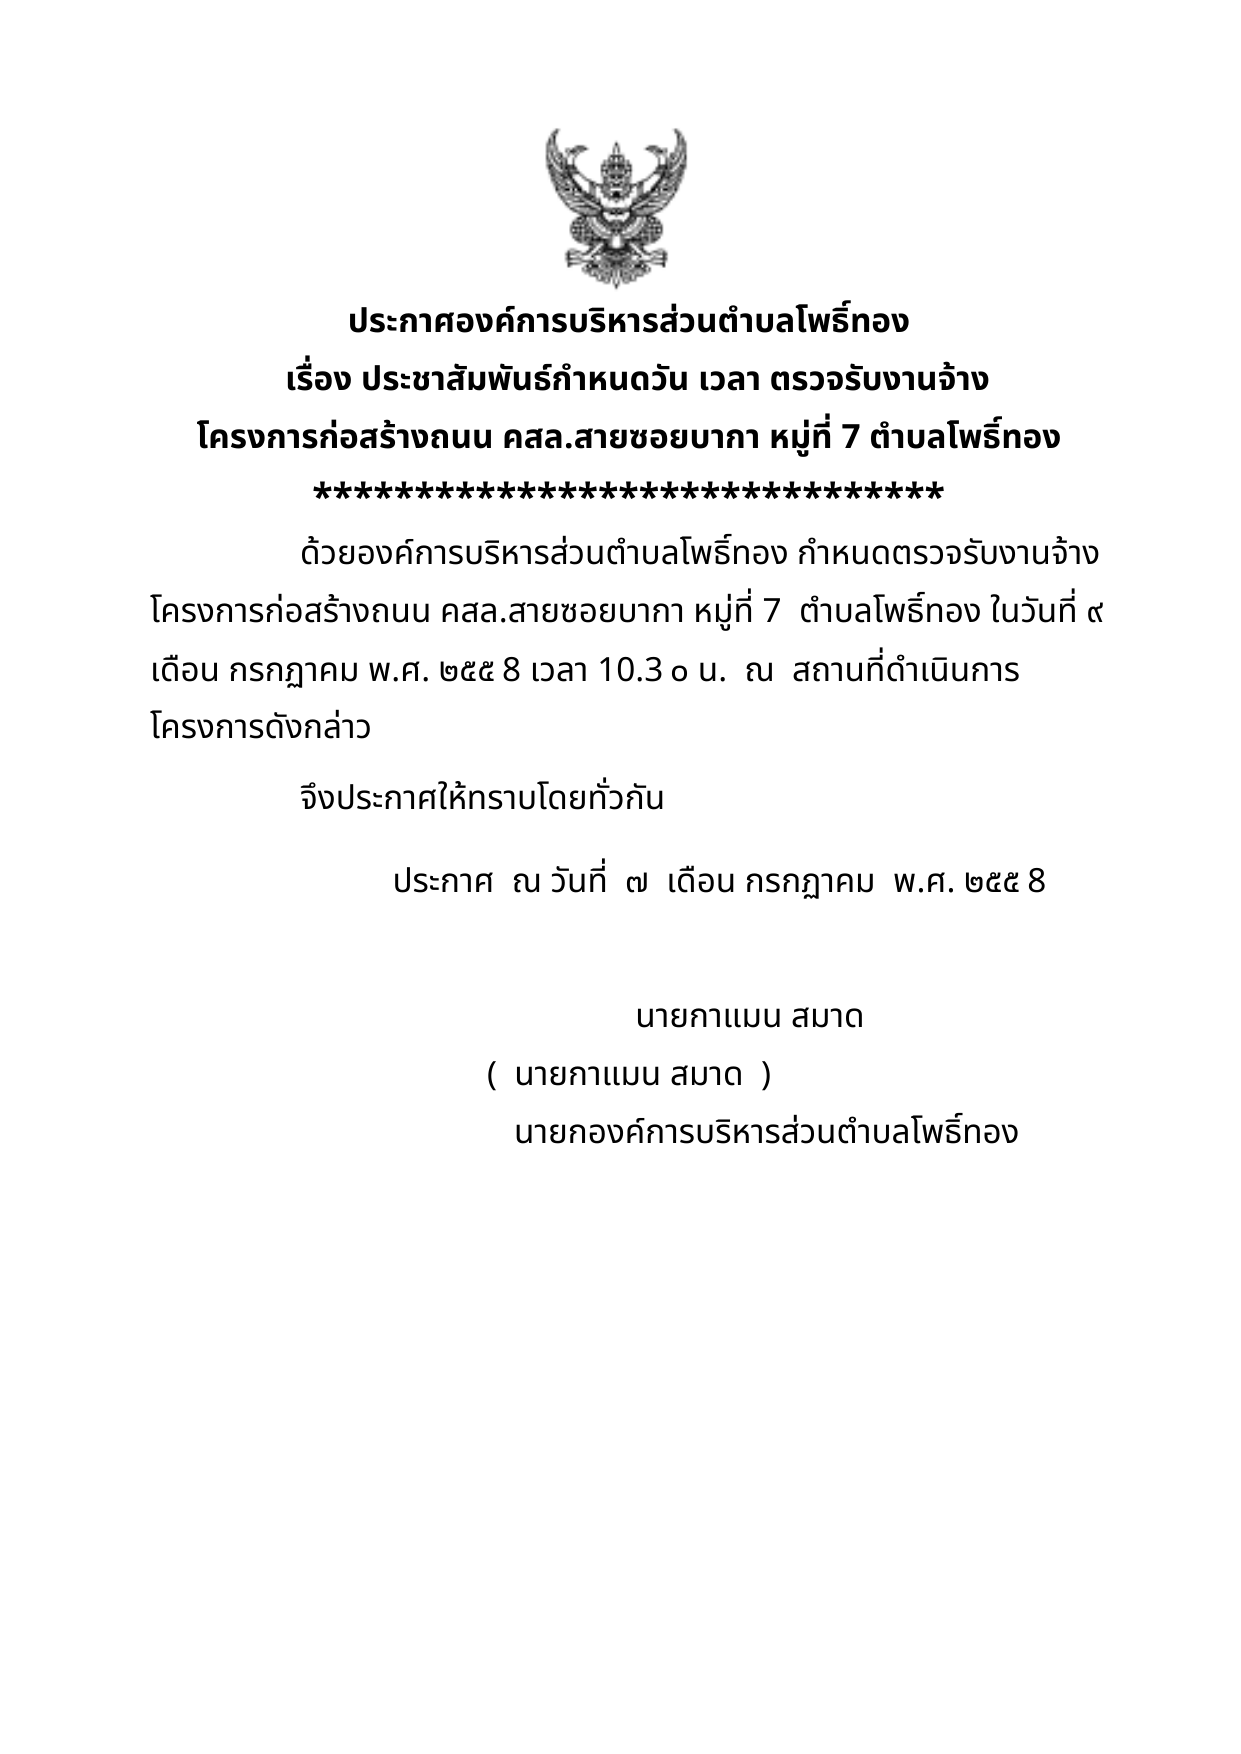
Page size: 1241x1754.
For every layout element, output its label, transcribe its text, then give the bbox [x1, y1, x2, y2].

text ด้วยองค์การบริหารส่วนตำบลโพธิ์ทอง กำหนดตรวจรับงานจ้างโครงการก่อสร้างถนน คสล.สายซอยบากา หมู่ที่ 7 ตำบลโพธิ์ทอง ในวันที่ ๙ เดือน กรกฏาคม พ.ศ. ๒๕๕8 เวลา 10.3๐ น. ณ สถานที่ดำเนินการโครงการดังกล่าว [150, 529, 1107, 754]
text นายกองค์การบริหารส่วนตำบลโพธิ์ทอง [150, 1108, 1107, 1159]
text ******************************* [150, 471, 1107, 522]
text ประกาศองค์การบริหารส่วนตำบลโพธิ์ทอง [150, 297, 1107, 347]
text ( นายกาแมน สมาด ) [150, 1050, 1107, 1101]
text นายกาแมน สมาด [150, 992, 1107, 1043]
text โครงการก่อสร้างถนน คสล.สายซอยบากา หมู่ที่ 7 ตำบลโพธิ์ทอง [150, 413, 1107, 463]
text จึงประกาศให้ทราบโดยทั่วกัน [225, 774, 1107, 824]
text เรื่อง ประชาสัมพันธ์กำหนดวัน เวลา ตรวจรับงานจ้าง [150, 355, 1107, 405]
text ประกาศ ณ วันที่ ๗ เดือน กรกฏาคม พ.ศ. ๒๕๕8 [375, 857, 1107, 907]
